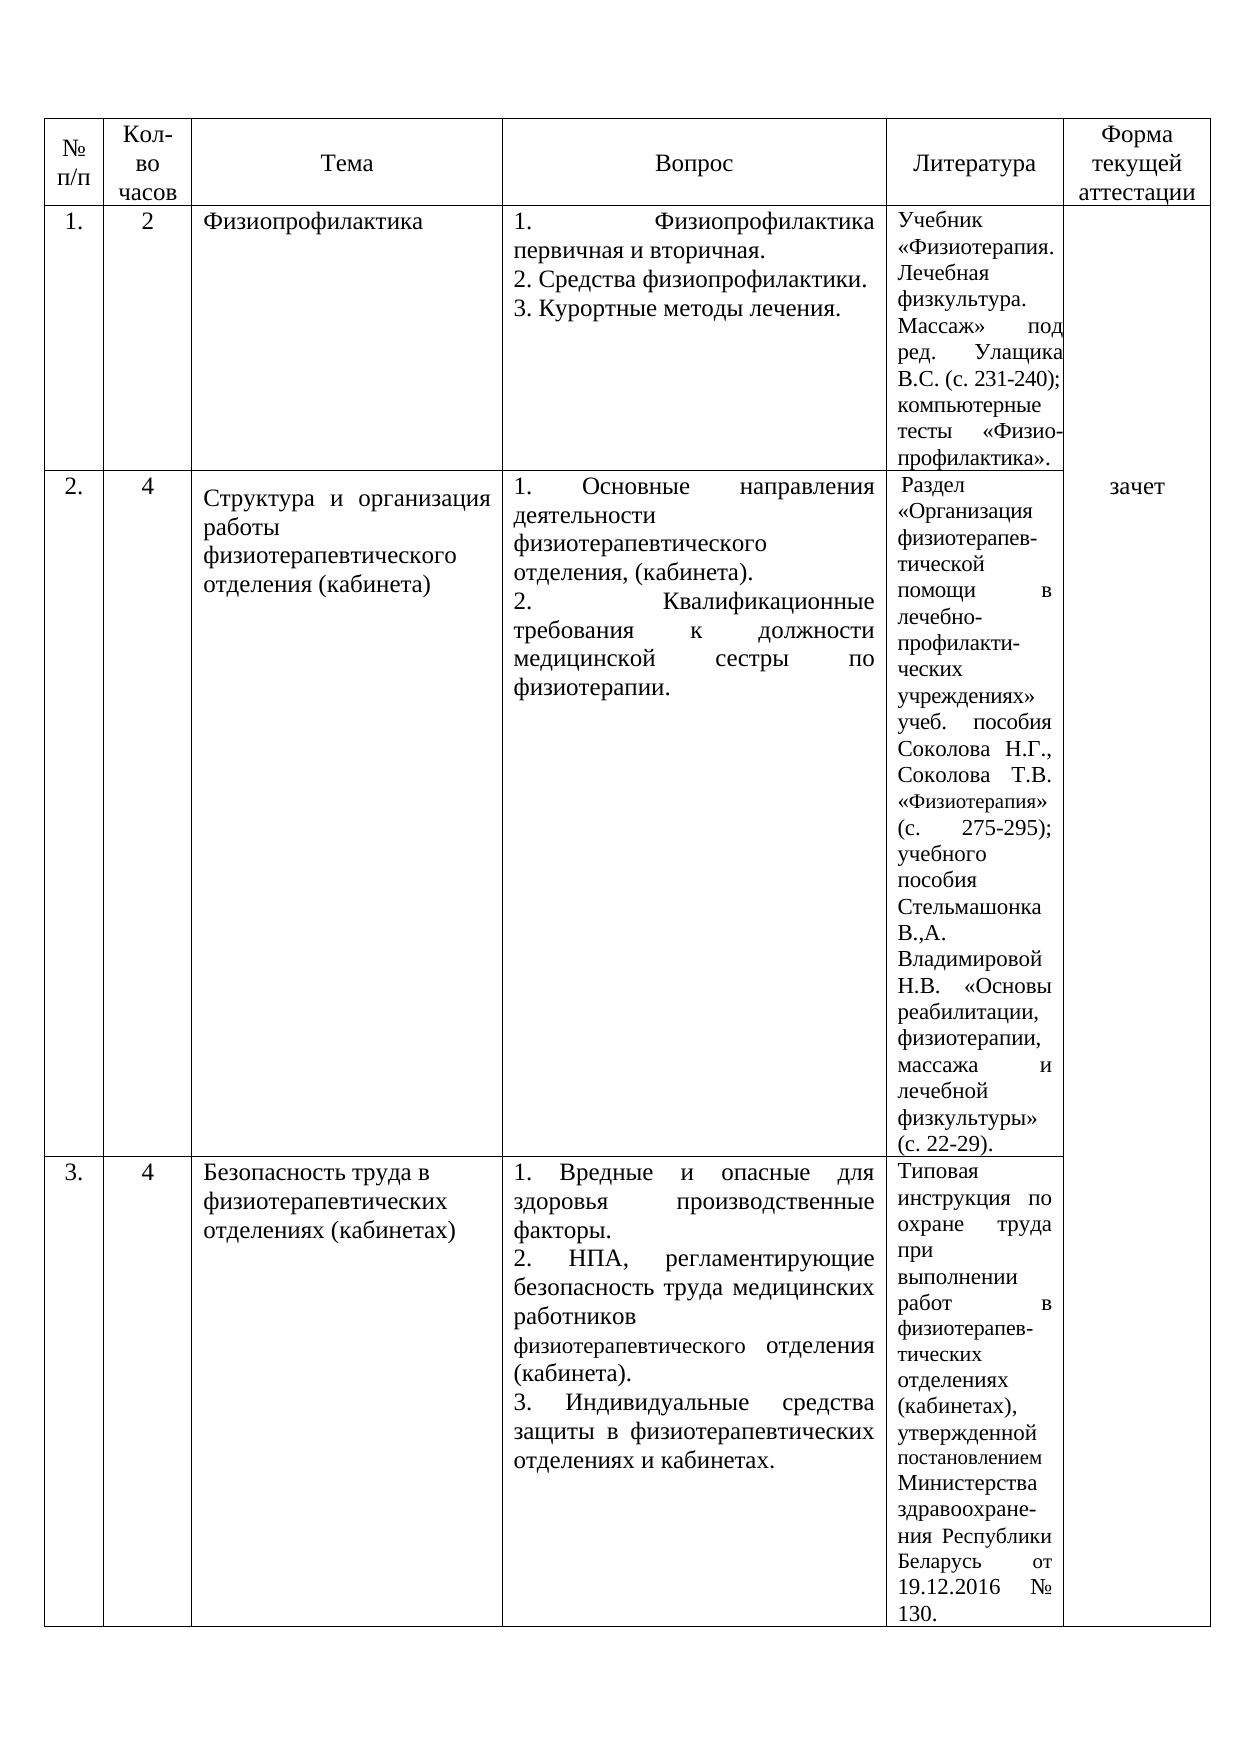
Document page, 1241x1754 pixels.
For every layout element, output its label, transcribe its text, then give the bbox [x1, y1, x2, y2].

table_cell 1. Физиопрофилактика первичная и вторичная. 2. Средства физиопрофилактики. 3. Курортные методы лечения. [503, 206, 886, 470]
table_cell Учебник «Физиотерапия. Лечебная физкультура. Массаж» под ред. Улащика В.С. (с. 231-240); компьютерные тесты «Физио-профилактика». [887, 206, 1063, 470]
table_header Вопрос [503, 119, 886, 205]
table_cell 2 [104, 206, 191, 470]
table_cell [1064, 206, 1210, 470]
table_cell 1. Основные направления деятельности физиотерапевтического отделения, (кабинета). 2. Квалификационные требования к должности медицинской сестры по физиотерапии. [503, 471, 886, 1156]
table_cell Физиопрофилактика [192, 206, 502, 470]
table_cell [1064, 1156, 1210, 1626]
table_cell 3. [45, 1157, 103, 1626]
table_header Форма текущей аттестации [1064, 119, 1210, 205]
table_cell 4 [104, 1157, 191, 1626]
table_cell Безопасность труда в физиотерапевтических отделениях (кабинетах) [192, 1157, 502, 1626]
table_cell 1. Вредные и опасные для здоровья производственные факторы. 2. НПА, регламентирующие безопасность труда медицинских работников физиотерапевтического отделения (кабинета). 3. Индивидуальные средства защиты в физиотерапевтических отделениях и кабинетах. [503, 1157, 886, 1626]
table_header Кол-во часов [104, 119, 191, 205]
table_header Тема [192, 119, 502, 205]
table_header № п/п [45, 119, 103, 205]
table_cell 2. [45, 471, 103, 1156]
table_cell 1. [45, 206, 103, 470]
table_cell Структура и организация работы физиотерапевтического отделения (кабинета) [192, 471, 502, 1156]
table_cell зачет [1064, 470, 1210, 1156]
table_cell Раздел «Организация физиотерапев-тической помощи в лечебно-профилакти-ческих учреждениях» учеб. пособия Соколова Н.Г., Соколова Т.В. «Физиотерапия» (с. 275-295); учебного пособия Стельмашонка В.,А. Владимировой Н.В. «Основы реабилитации, физиотерапии, массажа и лечебной физкультуры» (с. 22-29). [887, 471, 1063, 1156]
table_header Литература [887, 119, 1063, 205]
table_cell Типовая инструкция по охране труда при выполнении работ в физиотерапев-тических отделениях (кабинетах), утвержденной постановлением Министерства здравоохране-ния Республики Беларусь от 19.12.2016 № 130. [887, 1157, 1063, 1626]
table_cell 4 [104, 471, 191, 1156]
